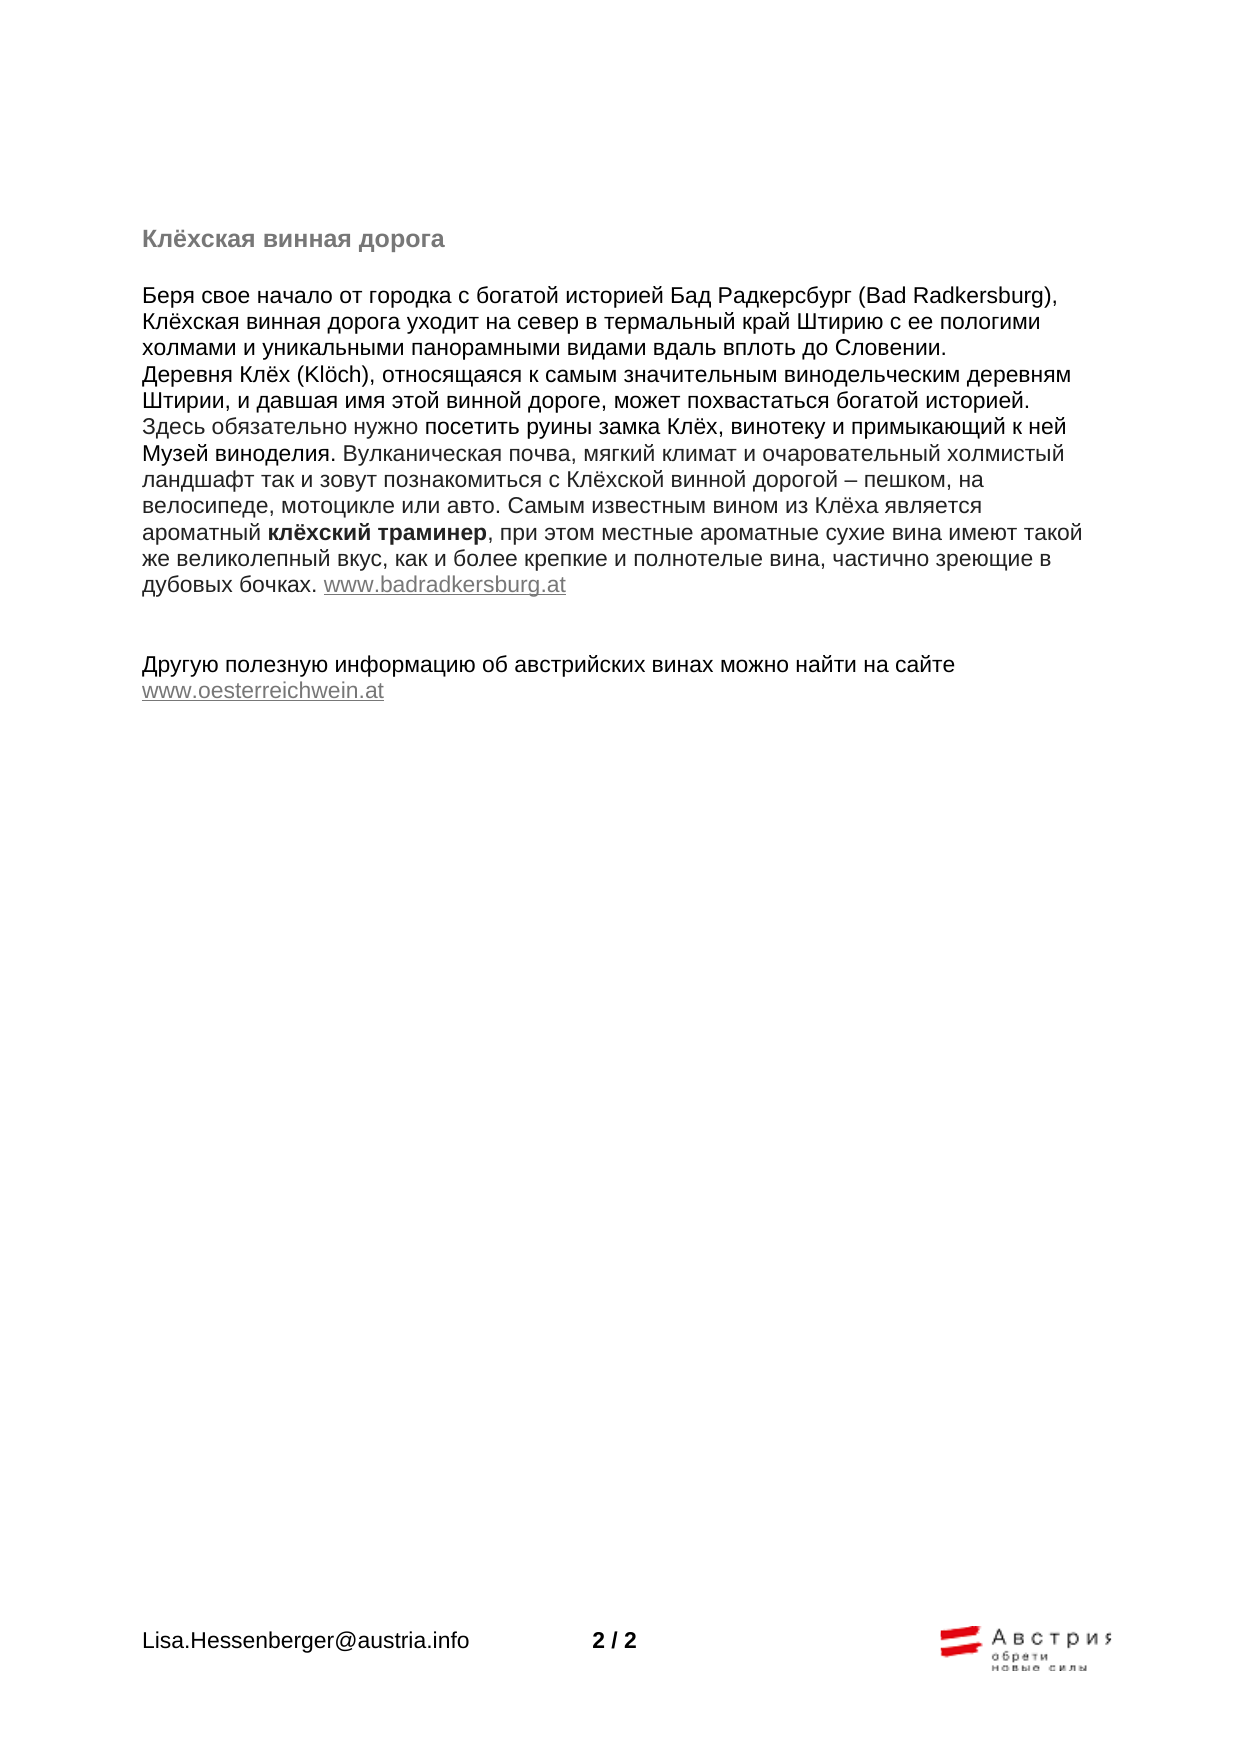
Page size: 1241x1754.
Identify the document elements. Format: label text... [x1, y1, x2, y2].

text Клёхская винная дорога [142, 224, 1098, 252]
text Деревня Клёх (Klöch), относящаяся к самым значительным винодельческим деревням Штирии, и давшая имя этой винной дороге, может похвастаться богатой историей. Здесь обязательно нужно посетить руины замка Клёх, винотеку и примыкающий к ней Музей виноделия. Вулканическая почва, мягкий климат и очаровательный холмистый ландшафт так и зовут познакомиться с Клёхской винной дорогой – пешком, на велосипеде, мотоцикле или авто. Самым известным вином из Клёха является ароматный клёхский траминер, при этом местные ароматные сухие вина имеют такой же великолепный вкус, как и более крепкие и полнотелые вина, частично зреющие в дубовых бочках. www.badradkersburg.at [142, 361, 1098, 598]
picture [939, 1626, 1110, 1669]
text Другую полезную информацию об австрийских винах можно найти на сайте www.oesterreichwein.at [142, 651, 1098, 703]
text Беря свое начало от городка с богатой историей Бад Радкерсбург (Bad Radkersburg), Клёхская винная дорога уходит на север в термальный край Штирию с ее пологими холмами и уникальными панорамными видами вдаль вплоть до Словении. [142, 282, 1098, 361]
